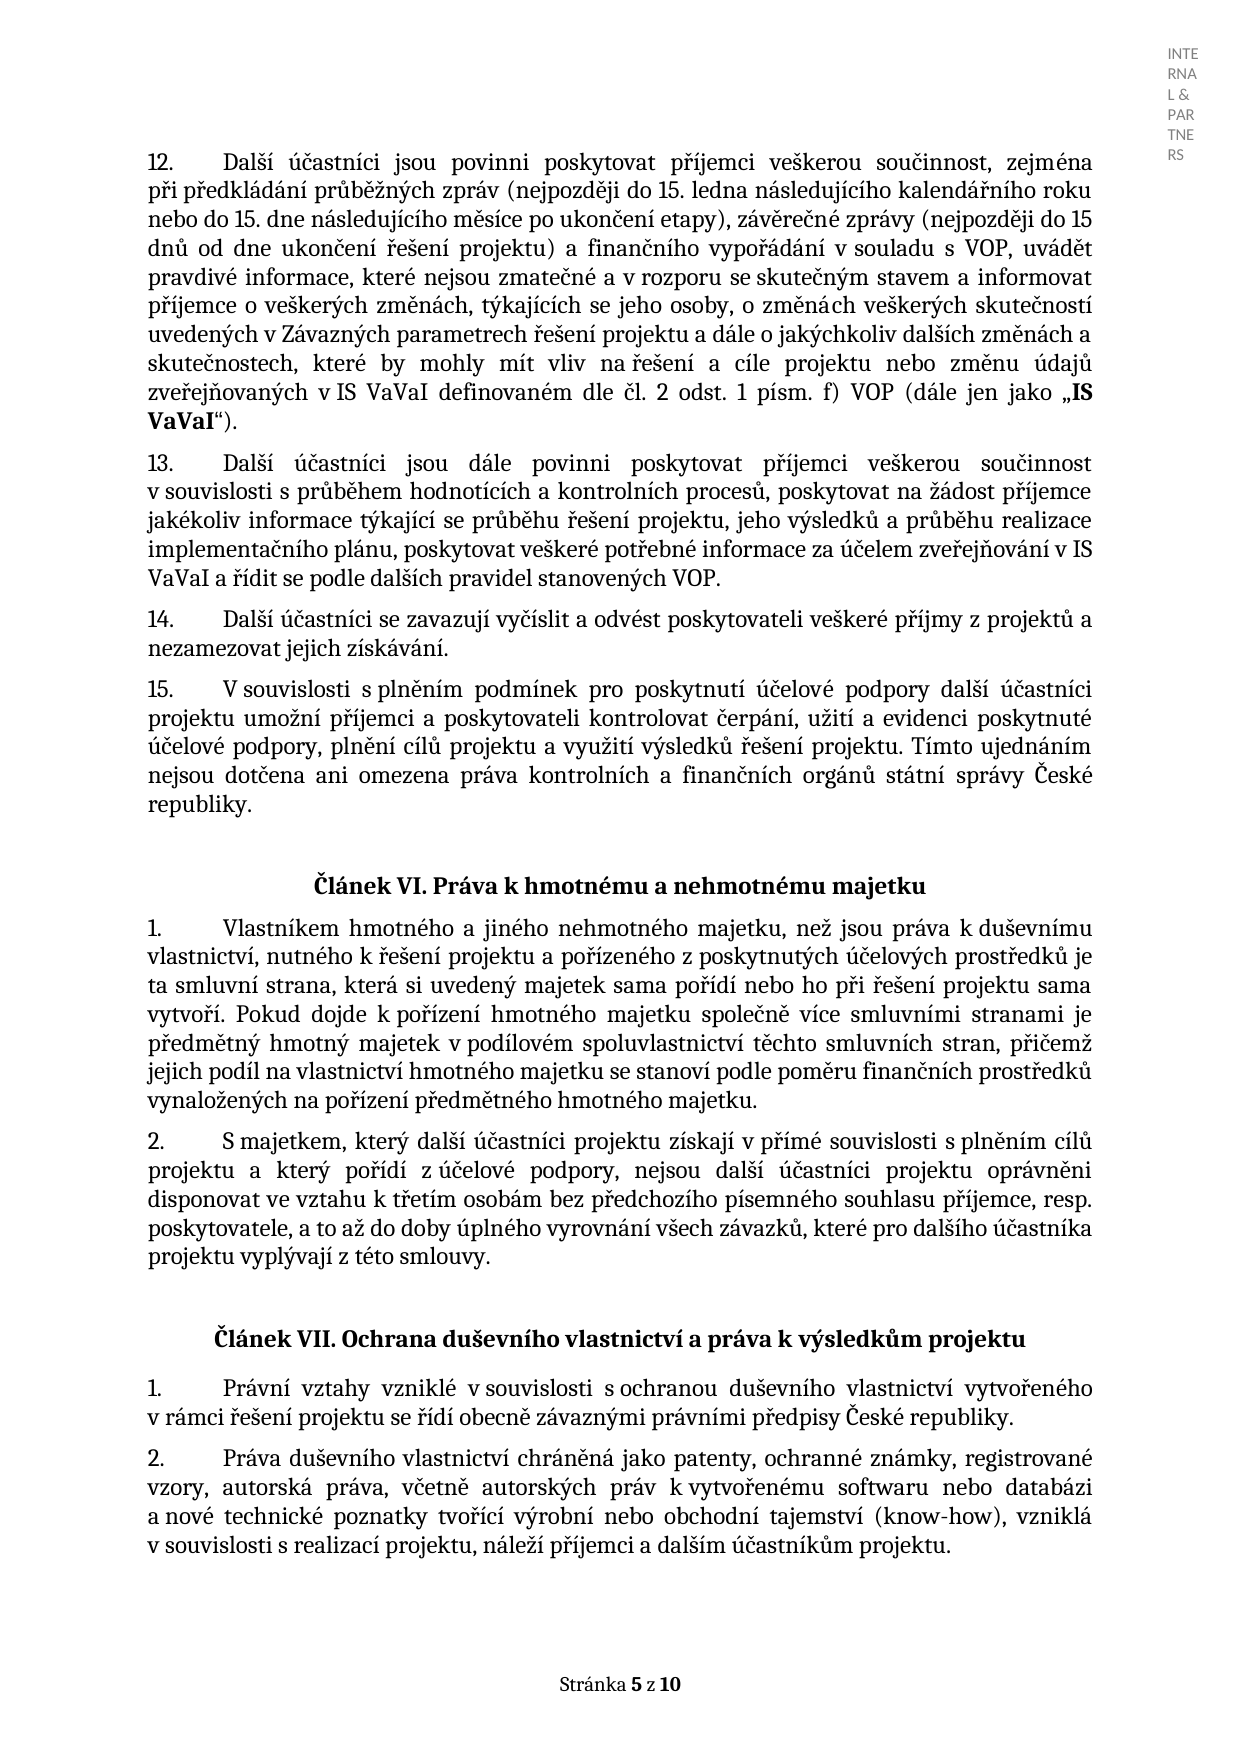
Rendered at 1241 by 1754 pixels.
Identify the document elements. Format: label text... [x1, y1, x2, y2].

text Článek VII. Ochrana duševního vlastnictví a práva k výsledkům projektu [148, 1325, 1093, 1353]
text 13. Další účastníci jsou dále povinni poskytovat příjemci veškerou součinnost v souvislosti s průběhem hodnotících a kontrolních procesů, poskytovat na žádost příjemce jakékoliv informace týkající se průběhu řešení projektu, jeho výsledků a průběhu realizace implementačního plánu, poskytovat veškeré potřebné informace za účelem zveřejňování v IS VaVaI a řídit se podle dalších pravidel stanovených VOP. [148, 448, 1093, 592]
text 1. Vlastníkem hmotného a jiného nehmotného majetku, než jsou práva k duševnímu vlastnictví, nutného k řešení projektu a pořízeného z poskytnutých účelových prostředků je ta smluvní strana, která si uvedený majetek sama pořídí nebo ho při řešení projektu sama vytvoří. Pokud dojde k pořízení hmotného majetku společně více smluvními stranami je předmětný hmotný majetek v podílovém spoluvlastnictví těchto smluvních stran, přičemž jejich podíl na vlastnictví hmotného majetku se stanoví podle poměru finančních prostředků vynaložených na pořízení předmětného hmotného majetku. [148, 913, 1093, 1115]
text 12. Další účastníci jsou povinni poskytovat příjemci veškerou součinnost, zejména při předkládání průběžných zpráv (nejpozději do 15. ledna následujícího kalendářního roku nebo do 15. dne následujícího měsíce po ukončení etapy), závěrečné zprávy (nejpozději do 15 dnů od dne ukončení řešení projektu) a finančního vypořádání v souladu s VOP, uvádět pravdivé informace, které nejsou zmatečné a v rozporu se skutečným stavem a informovat příjemce o veškerých změnách, týkajících se jeho osoby, o změnách veškerých skutečností uvedených v Závazných parametrech řešení projektu a dále o jakýchkoliv dalších změnách a skutečnostech, které by mohly mít vliv na řešení a cíle projektu nebo změnu údajů zveřejňovaných v IS VaVaI definovaném dle čl. 2 odst. 1 písm. f) VOP (dále jen jako „IS VaVaI“). [148, 148, 1093, 436]
text Článek VI. Práva k hmotnému a nehmotnému majetku [148, 872, 1093, 901]
text 14. Další účastníci se zavazují vyčíslit a odvést poskytovateli veškeré příjmy z projektů a nezamezovat jejich získávání. [148, 605, 1093, 662]
text 1. Právní vztahy vzniklé v souvislosti s ochranou duševního vlastnictví vytvořeného v rámci řešení projektu se řídí obecně závaznými právními předpisy České republiky. [148, 1374, 1093, 1432]
text 2. Práva duševního vlastnictví chráněná jako patenty, ochranné známky, registrované vzory, autorská práva, včetně autorských práv k vytvořenému softwaru nebo databázi a nové technické poznatky tvořící výrobní nebo obchodní tajemství (know-how), vzniklá v souvislosti s realizací projektu, náleží příjemci a dalším účastníkům projektu. [148, 1444, 1093, 1559]
text 2. S majetkem, který další účastníci projektu získají v přímé souvislosti s plněním cílů projektu a který pořídí z účelové podpory, nejsou další účastníci projektu oprávněni disponovat ve vztahu k třetím osobám bez předchozího písemného souhlasu příjemce, resp. poskytovatele, a to až do doby úplného vyrovnání všech závazků, které pro dalšího účastníka projektu vyplývají z této smlouvy. [148, 1127, 1093, 1271]
text 15. V souvislosti s plněním podmínek pro poskytnutí účelové podpory další účastníci projektu umožní příjemci a poskytovateli kontrolovat čerpání, užití a evidenci poskytnuté účelové podpory, plnění cílů projektu a využití výsledků řešení projektu. Tímto ujednáním nejsou dotčena ani omezena práva kontrolních a finančních orgánů státní správy České republiky. [148, 675, 1093, 818]
